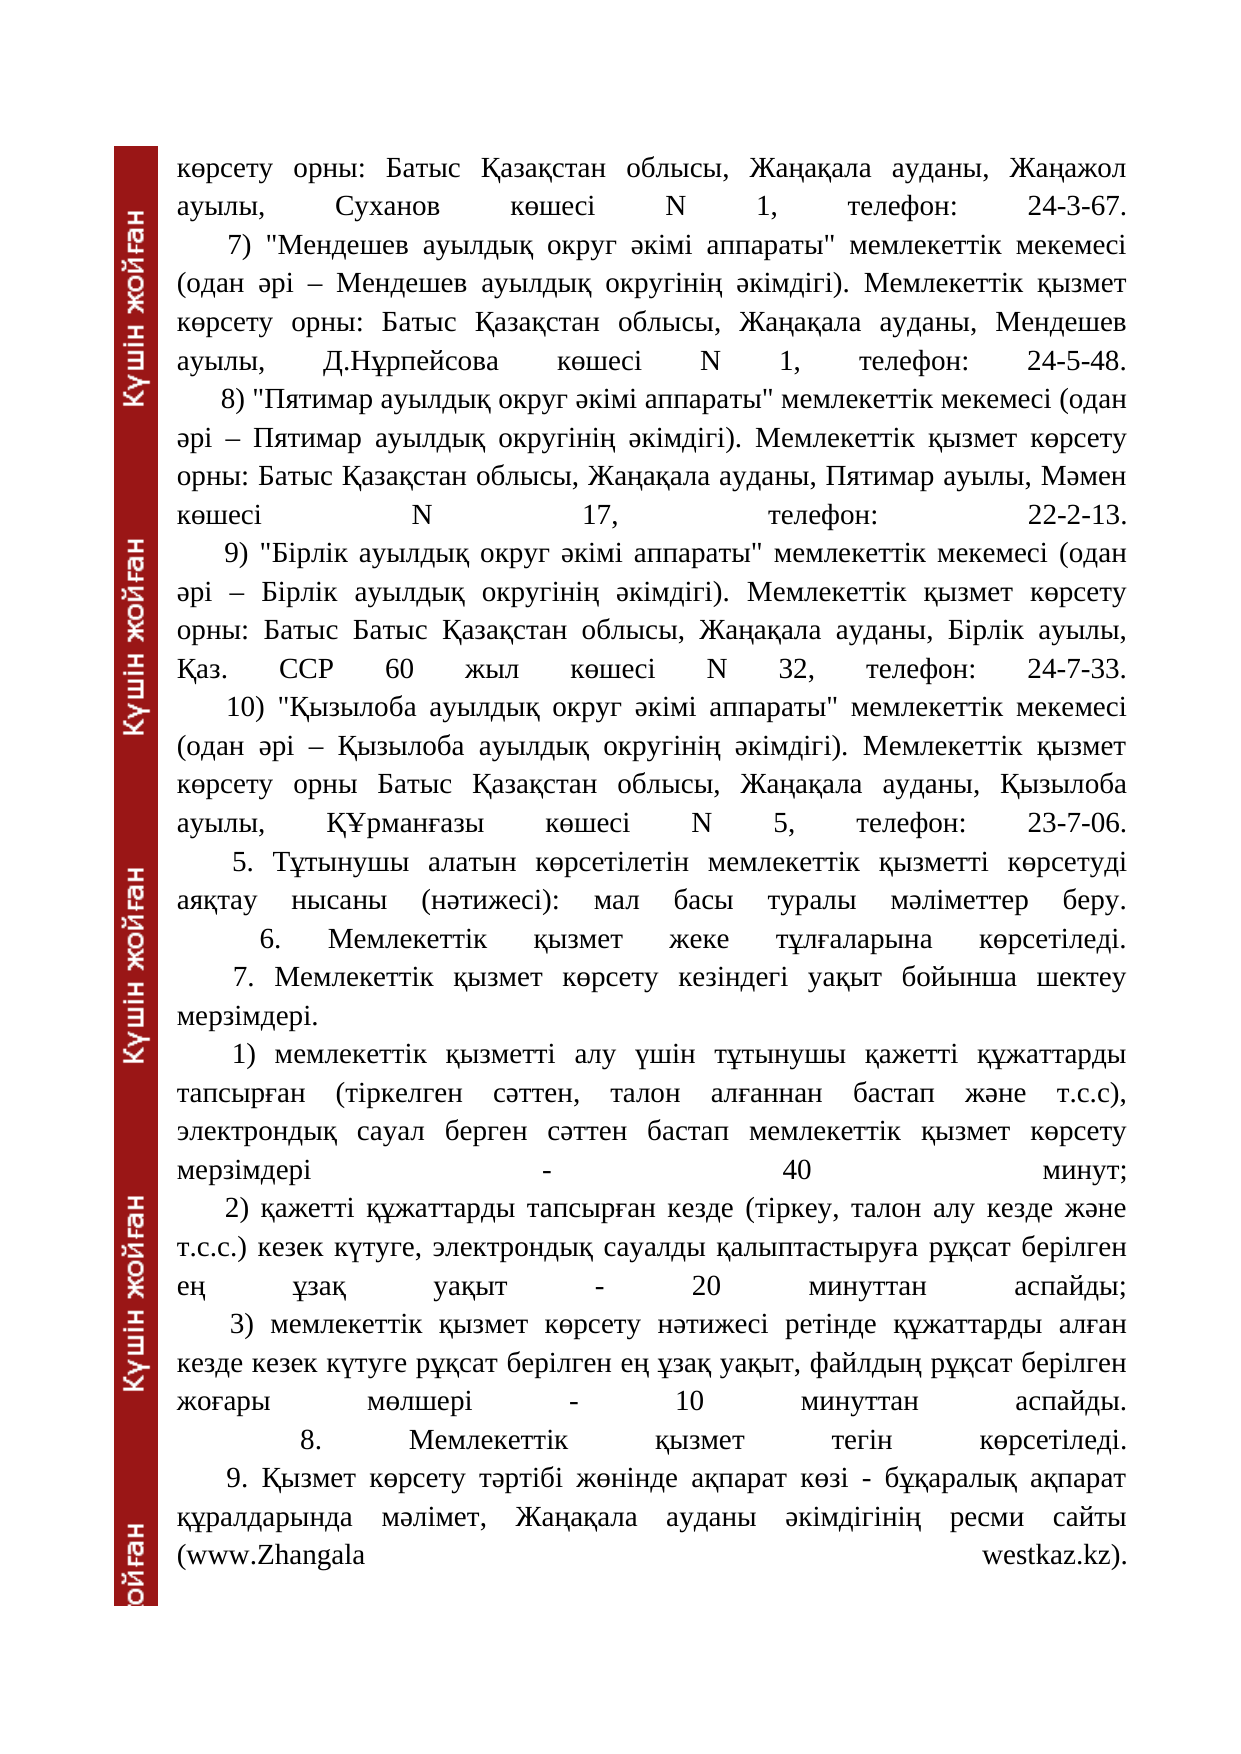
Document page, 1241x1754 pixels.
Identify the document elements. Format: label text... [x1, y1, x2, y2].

picture [114, 146, 158, 150]
picture [114, 1571, 158, 1606]
